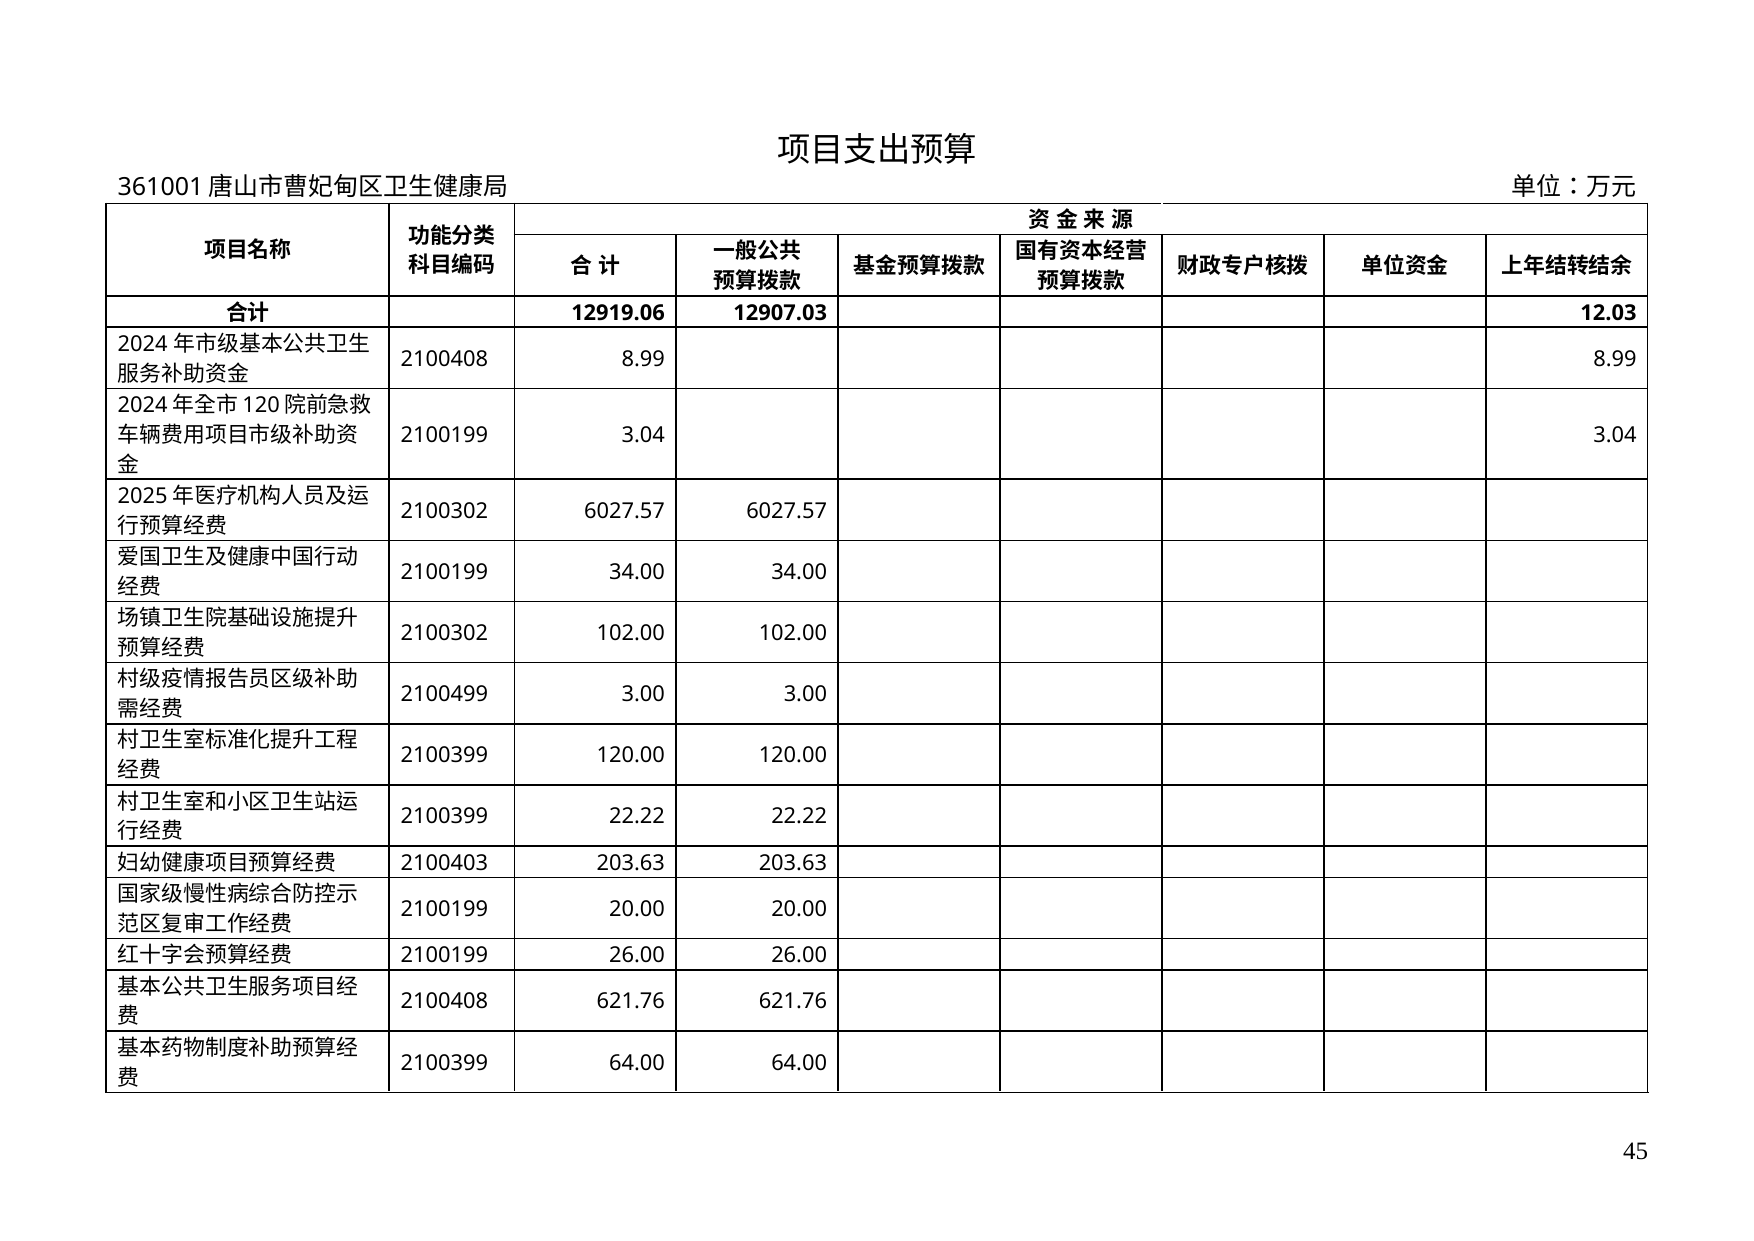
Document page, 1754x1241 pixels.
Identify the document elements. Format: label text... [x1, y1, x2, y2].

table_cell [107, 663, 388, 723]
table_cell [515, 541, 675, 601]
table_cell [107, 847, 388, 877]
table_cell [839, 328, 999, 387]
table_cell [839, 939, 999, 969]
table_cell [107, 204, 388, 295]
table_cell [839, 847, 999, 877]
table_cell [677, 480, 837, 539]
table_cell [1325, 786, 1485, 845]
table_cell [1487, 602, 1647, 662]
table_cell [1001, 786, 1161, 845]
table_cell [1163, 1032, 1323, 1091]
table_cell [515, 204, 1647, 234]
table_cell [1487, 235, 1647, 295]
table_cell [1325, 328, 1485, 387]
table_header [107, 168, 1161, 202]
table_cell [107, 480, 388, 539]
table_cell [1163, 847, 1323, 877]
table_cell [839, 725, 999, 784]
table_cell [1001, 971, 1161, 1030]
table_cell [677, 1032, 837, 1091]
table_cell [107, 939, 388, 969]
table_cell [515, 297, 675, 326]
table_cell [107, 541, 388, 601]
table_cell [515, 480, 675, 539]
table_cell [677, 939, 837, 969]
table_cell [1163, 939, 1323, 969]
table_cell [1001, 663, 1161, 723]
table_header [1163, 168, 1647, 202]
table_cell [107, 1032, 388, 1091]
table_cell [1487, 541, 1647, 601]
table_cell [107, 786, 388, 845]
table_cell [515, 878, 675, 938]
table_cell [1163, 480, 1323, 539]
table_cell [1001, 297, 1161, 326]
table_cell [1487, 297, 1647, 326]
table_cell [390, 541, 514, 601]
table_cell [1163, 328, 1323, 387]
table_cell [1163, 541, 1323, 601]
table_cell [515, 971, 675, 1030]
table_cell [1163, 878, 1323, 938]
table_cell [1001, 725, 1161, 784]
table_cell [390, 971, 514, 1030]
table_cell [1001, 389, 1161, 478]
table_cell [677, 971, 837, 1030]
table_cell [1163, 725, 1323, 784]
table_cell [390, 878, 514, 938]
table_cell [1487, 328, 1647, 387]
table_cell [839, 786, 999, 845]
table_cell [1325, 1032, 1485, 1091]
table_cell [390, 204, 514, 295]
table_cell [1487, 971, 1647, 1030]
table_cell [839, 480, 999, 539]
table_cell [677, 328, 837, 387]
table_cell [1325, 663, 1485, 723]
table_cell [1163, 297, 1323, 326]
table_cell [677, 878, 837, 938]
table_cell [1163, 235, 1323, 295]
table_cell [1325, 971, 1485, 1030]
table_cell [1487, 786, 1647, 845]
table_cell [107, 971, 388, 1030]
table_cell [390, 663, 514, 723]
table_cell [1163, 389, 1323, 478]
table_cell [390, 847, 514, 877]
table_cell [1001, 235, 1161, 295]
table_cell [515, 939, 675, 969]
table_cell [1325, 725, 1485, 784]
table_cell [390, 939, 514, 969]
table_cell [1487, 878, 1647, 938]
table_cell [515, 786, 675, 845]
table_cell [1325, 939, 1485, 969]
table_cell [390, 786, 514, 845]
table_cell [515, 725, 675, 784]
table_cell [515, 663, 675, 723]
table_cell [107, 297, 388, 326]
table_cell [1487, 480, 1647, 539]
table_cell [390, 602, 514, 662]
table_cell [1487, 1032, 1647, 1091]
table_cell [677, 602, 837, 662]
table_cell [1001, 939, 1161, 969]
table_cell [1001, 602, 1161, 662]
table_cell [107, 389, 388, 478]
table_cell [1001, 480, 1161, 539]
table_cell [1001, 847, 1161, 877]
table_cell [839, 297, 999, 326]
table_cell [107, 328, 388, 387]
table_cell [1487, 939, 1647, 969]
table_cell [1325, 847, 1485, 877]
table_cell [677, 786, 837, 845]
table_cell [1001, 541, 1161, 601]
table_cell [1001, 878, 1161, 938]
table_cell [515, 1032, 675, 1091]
text 项目支出预算 [106, 142, 1648, 167]
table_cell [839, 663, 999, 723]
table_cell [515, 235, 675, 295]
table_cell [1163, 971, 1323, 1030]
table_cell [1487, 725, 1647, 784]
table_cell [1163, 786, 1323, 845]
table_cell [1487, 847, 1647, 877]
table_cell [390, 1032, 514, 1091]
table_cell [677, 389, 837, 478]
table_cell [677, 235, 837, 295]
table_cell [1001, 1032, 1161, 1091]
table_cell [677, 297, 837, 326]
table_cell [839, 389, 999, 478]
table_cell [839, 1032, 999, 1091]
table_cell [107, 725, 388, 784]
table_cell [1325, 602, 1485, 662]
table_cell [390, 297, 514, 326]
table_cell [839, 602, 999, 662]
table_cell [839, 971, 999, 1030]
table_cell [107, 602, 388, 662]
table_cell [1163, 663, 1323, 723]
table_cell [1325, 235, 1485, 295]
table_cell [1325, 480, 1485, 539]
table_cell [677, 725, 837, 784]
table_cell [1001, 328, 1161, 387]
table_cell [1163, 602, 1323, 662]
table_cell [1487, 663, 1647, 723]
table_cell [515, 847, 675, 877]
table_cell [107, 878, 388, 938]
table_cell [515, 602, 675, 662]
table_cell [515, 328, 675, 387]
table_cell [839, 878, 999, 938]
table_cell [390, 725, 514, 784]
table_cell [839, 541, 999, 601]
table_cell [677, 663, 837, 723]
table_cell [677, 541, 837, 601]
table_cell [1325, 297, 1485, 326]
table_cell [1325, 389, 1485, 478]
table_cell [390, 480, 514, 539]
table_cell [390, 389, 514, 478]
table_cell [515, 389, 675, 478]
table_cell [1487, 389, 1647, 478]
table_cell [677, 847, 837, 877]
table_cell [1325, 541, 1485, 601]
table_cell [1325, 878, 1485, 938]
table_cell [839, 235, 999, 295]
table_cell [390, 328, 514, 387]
